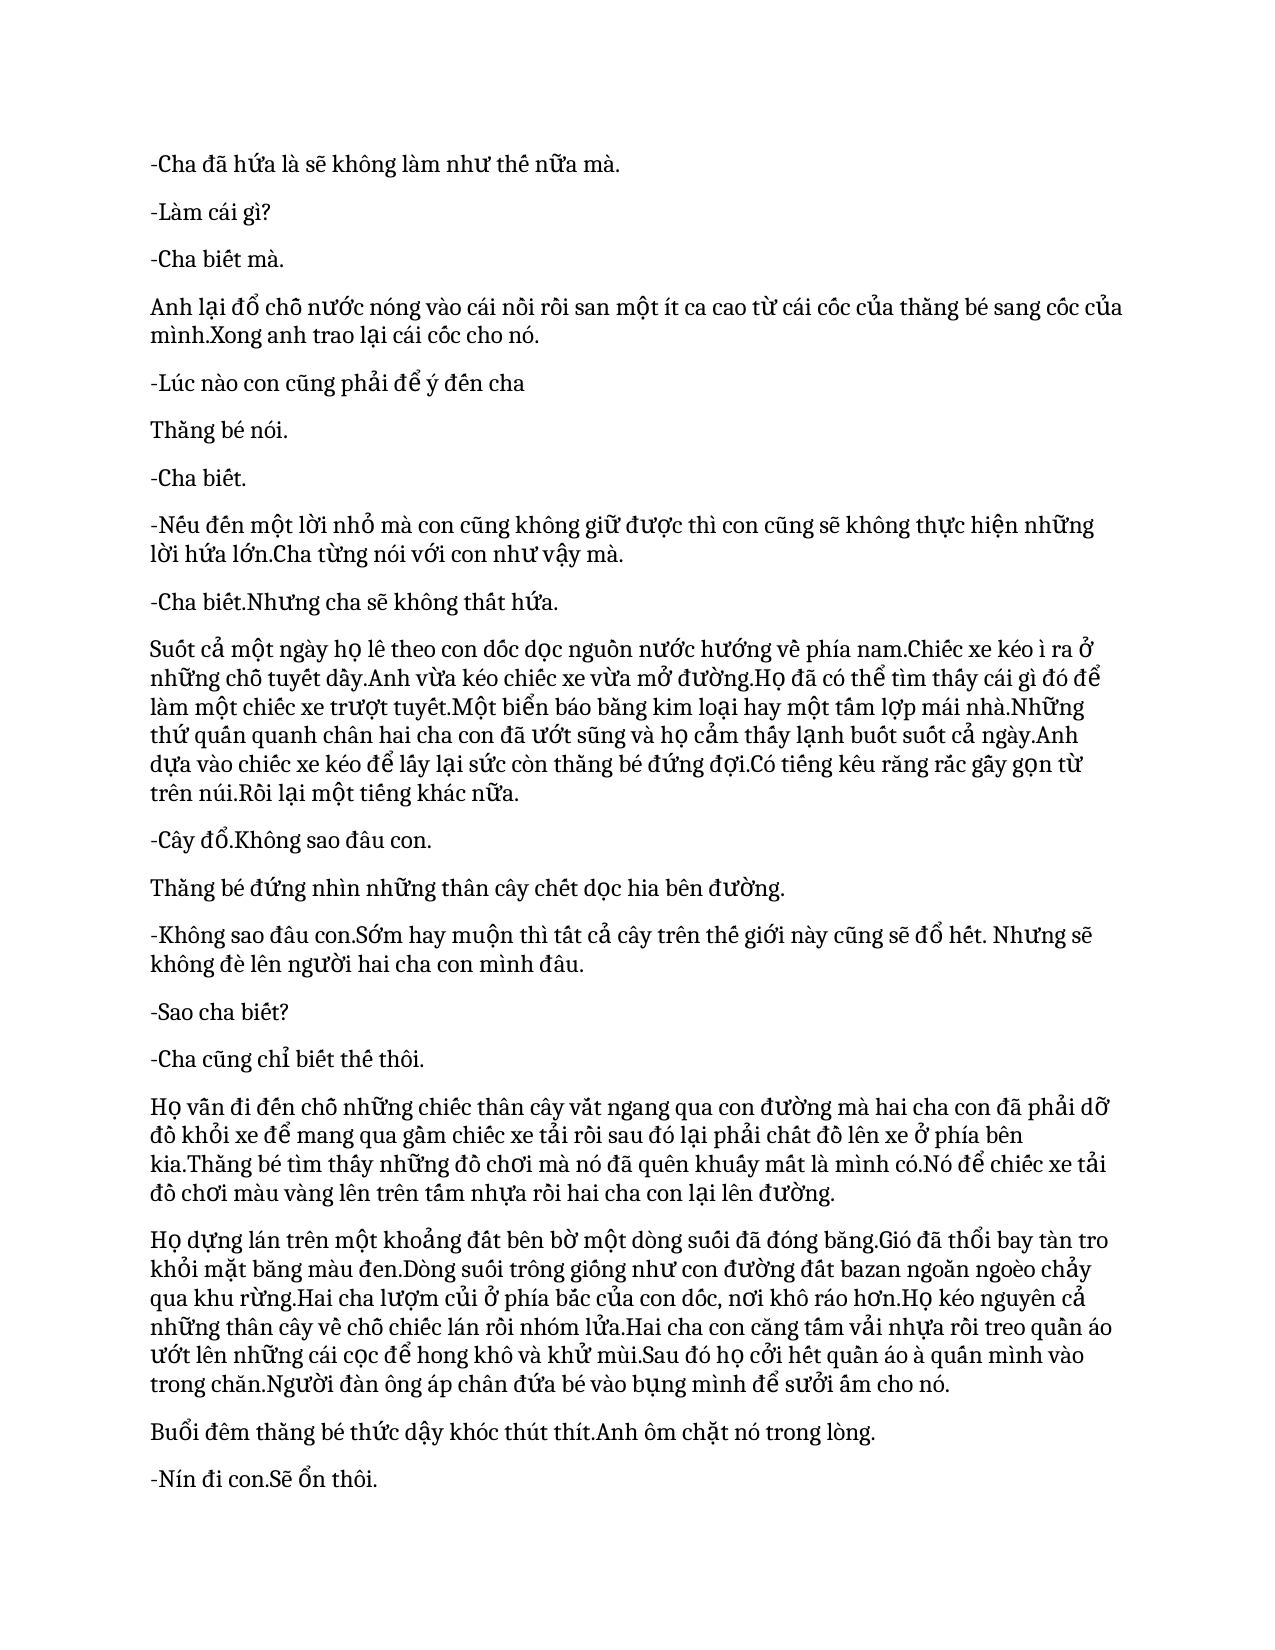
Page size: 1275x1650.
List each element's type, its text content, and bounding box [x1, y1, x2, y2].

text -Sao cha biết? [150, 997, 1125, 1026]
text -Cha biết.Nhưng cha sẽ không thất hứa. [150, 587, 1125, 616]
text Buổi đêm thằng bé thức dậy khóc thút thít.Anh ôm chặt nó trong lòng. [150, 1417, 1125, 1446]
text Họ vẫn đi đến chỗ những chiếc thân cây vắt ngang qua con đường mà hai cha con đã phải dỡ đồ khỏi xe để mang qua gầm chiếc xe tải rồi sau đó lại phải chất đồ lên xe ở phía bên kia.Thằng bé tìm thấy những đồ chơi mà nó đã quên khuấy mất là mình có.Nó để chiếc xe tải đồ chơi màu vàng lên trên tấm nhựa rồi hai cha con lại lên đường. [150, 1092, 1125, 1207]
text Họ dựng lán trên một khoảng đất bên bờ một dòng suối đã đóng băng.Gió đã thổi bay tàn tro khỏi mặt băng màu đen.Dòng suối trông giống như con đường đất bazan ngoằn ngoèo chảy qua khu rừng.Hai cha lượm củi ở phía bắc của con dốc, nơi khô ráo hơn.Họ kéo nguyên cả những thân cây về chỗ chiếc lán rồi nhóm lửa.Hai cha con căng tấm vải nhựa rồi treo quần áo ướt lên những cái cọc để hong khô và khử mùi.Sau đó họ cởi hết quần áo à quấn mình vào trong chăn.Người đàn ông áp chân đứa bé vào bụng mình để sưởi ấm cho nó. [150, 1226, 1125, 1399]
text -Cha cũng chỉ biết thế thôi. [150, 1045, 1125, 1074]
text -Nếu đến một lời nhỏ mà con cũng không giữ được thì con cũng sẽ không thực hiện những lời hứa lớn.Cha từng nói với con như vậy mà. [150, 511, 1125, 569]
text -Lúc nào con cũng phải để ý đến cha [150, 369, 1125, 397]
text -Cha đã hứa là sẽ không làm như thế nữa mà. [150, 150, 1125, 179]
text -Cây đổ.Không sao đâu con. [150, 826, 1125, 855]
text -Nín đi con.Sẽ ổn thôi. [150, 1465, 1125, 1494]
text Anh lại đổ chỗ nước nóng vào cái nồi rồi san một ít ca cao từ cái cốc của thằng bé sang cốc của mình.Xong anh trao lại cái cốc cho nó. [150, 292, 1125, 350]
text -Làm cái gì? [150, 197, 1125, 226]
text Suốt cả một ngày họ lê theo con dốc dọc nguồn nước hướng về phía nam.Chiếc xe kéo ì ra ở những chỗ tuyết dầy.Anh vừa kéo chiếc xe vừa mở đường.Họ đã có thể tìm thấy cái gì đó để làm một chiếc xe trượt tuyết.Một biển báo bằng kim loại hay một tấm lợp mái nhà.Những thứ quấn quanh chân hai cha con đã ướt sũng và họ cảm thấy lạnh buốt suốt cả ngày.Anh dựa vào chiếc xe kéo để lấy lại sức còn thằng bé đứng đợi.Có tiếng kêu răng rắc gẫy gọn từ trên núi.Rồi lại một tiếng khác nữa. [150, 635, 1125, 807]
text -Cha biết. [150, 464, 1125, 492]
text -Không sao đâu con.Sớm hay muộn thì tất cả cây trên thế giới này cũng sẽ đổ hết. Nhưng sẽ không đè lên người hai cha con mình đâu. [150, 921, 1125, 979]
text Thằng bé nói. [150, 416, 1125, 445]
text Thằng bé đứng nhìn những thân cây chết dọc hia bên đường. [150, 874, 1125, 902]
text -Cha biết mà. [150, 245, 1125, 274]
